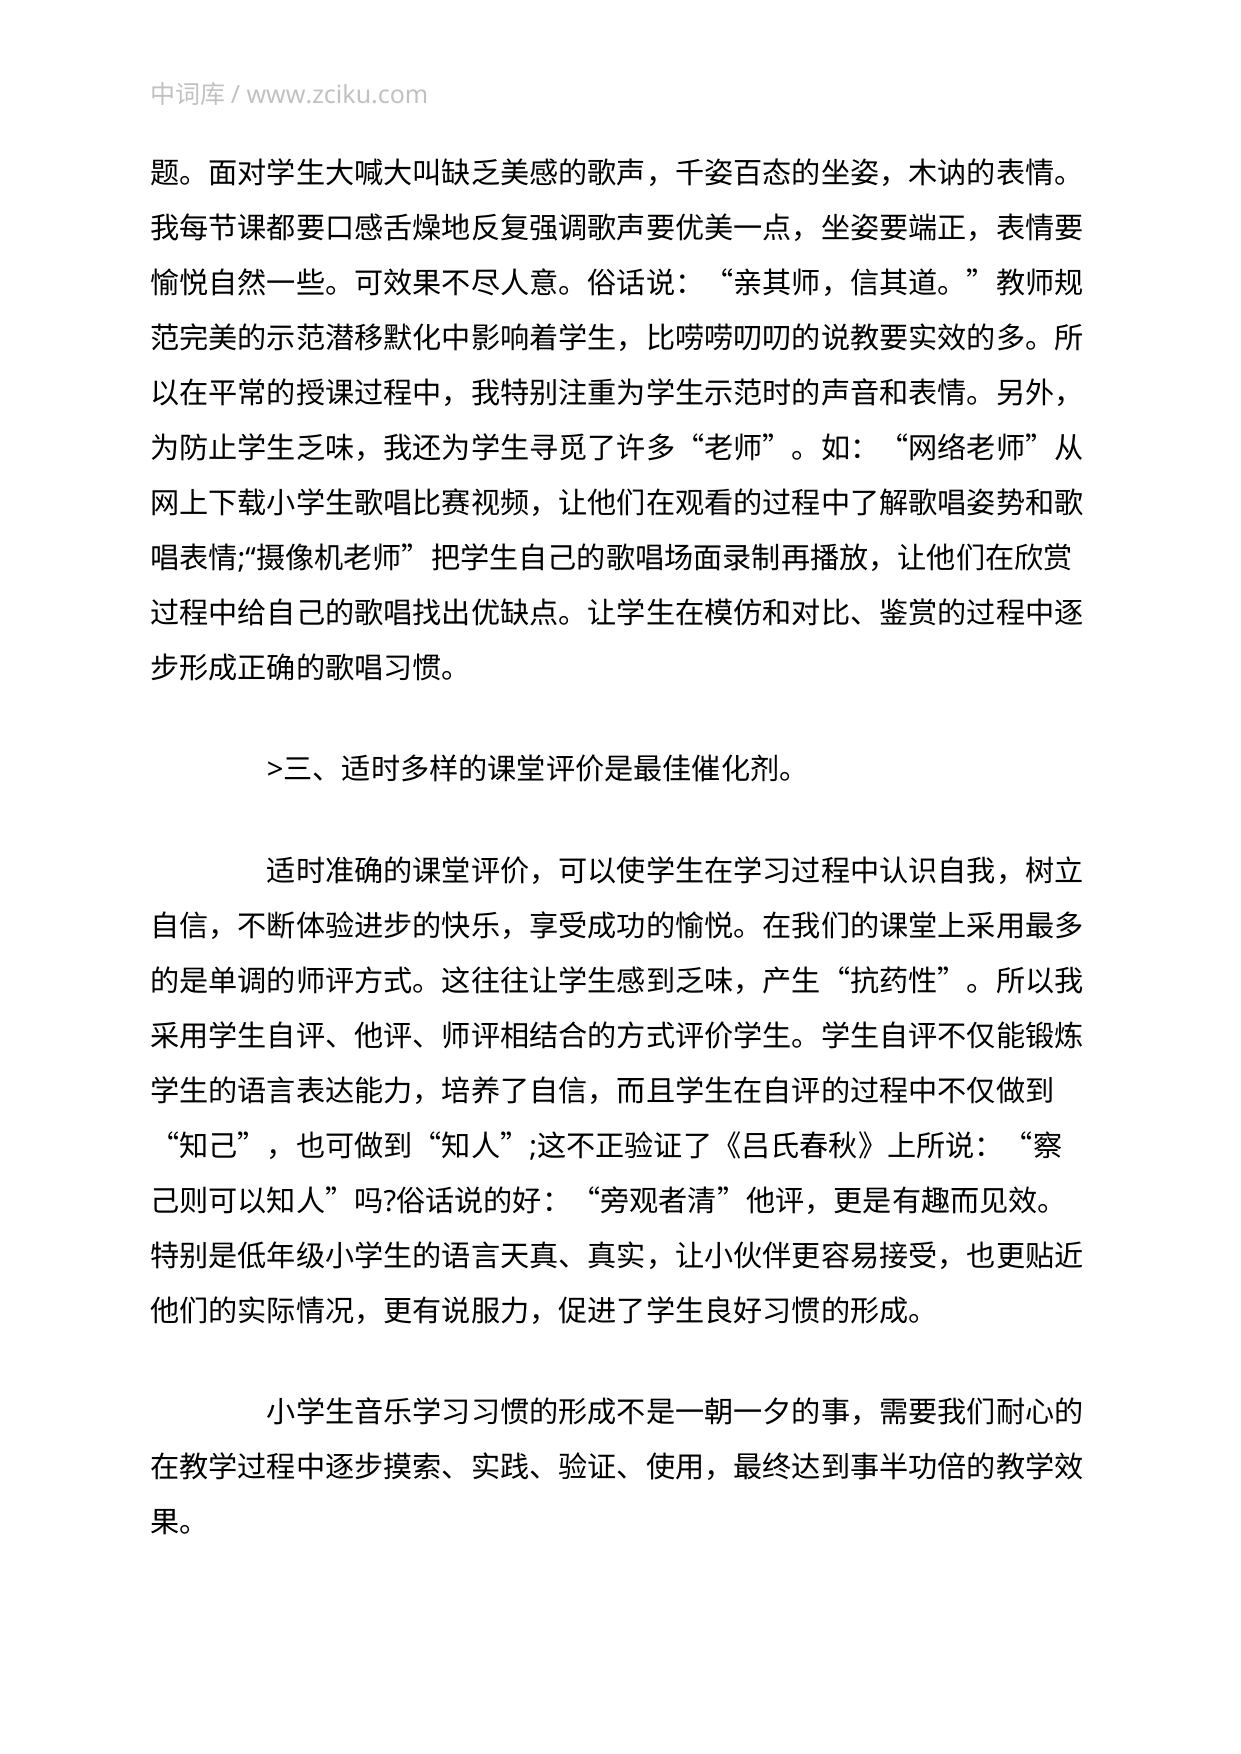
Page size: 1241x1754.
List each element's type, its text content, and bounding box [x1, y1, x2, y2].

text 小学生音乐学习习惯的形成不是一朝一夕的事，需要我们耐心的在教学过程中逐步摸索、实践、验证、使用，最终达到事半功倍的教学效果。 [150, 1389, 1090, 1541]
text >三、适时多样的课堂评价是最佳催化剂。 [150, 746, 1090, 788]
text 适时准确的课堂评价，可以使学生在学习过程中认识自我，树立自信，不断体验进步的快乐，享受成功的愉悦。在我们的课堂上采用最多的是单调的师评方式。这往往让学生感到乏味，产生“抗药性”。所以我采用学生自评、他评、师评相结合的方式评价学生。学生自评不仅能锻炼学生的语言表达能力，培养了自信，而且学生在自评的过程中不仅做到“知己”，也可做到“知人”;这不正验证了《吕氏春秋》上所说：“察己则可以知人”吗?俗话说的好：“旁观者清”他评，更是有趣而见效。特别是低年级小学生的语言天真、真实，让小伙伴更容易接受，也更贴近他们的实际情况，更有说服力，促进了学生良好习惯的形成。 [150, 848, 1090, 1329]
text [150, 150, 1090, 686]
